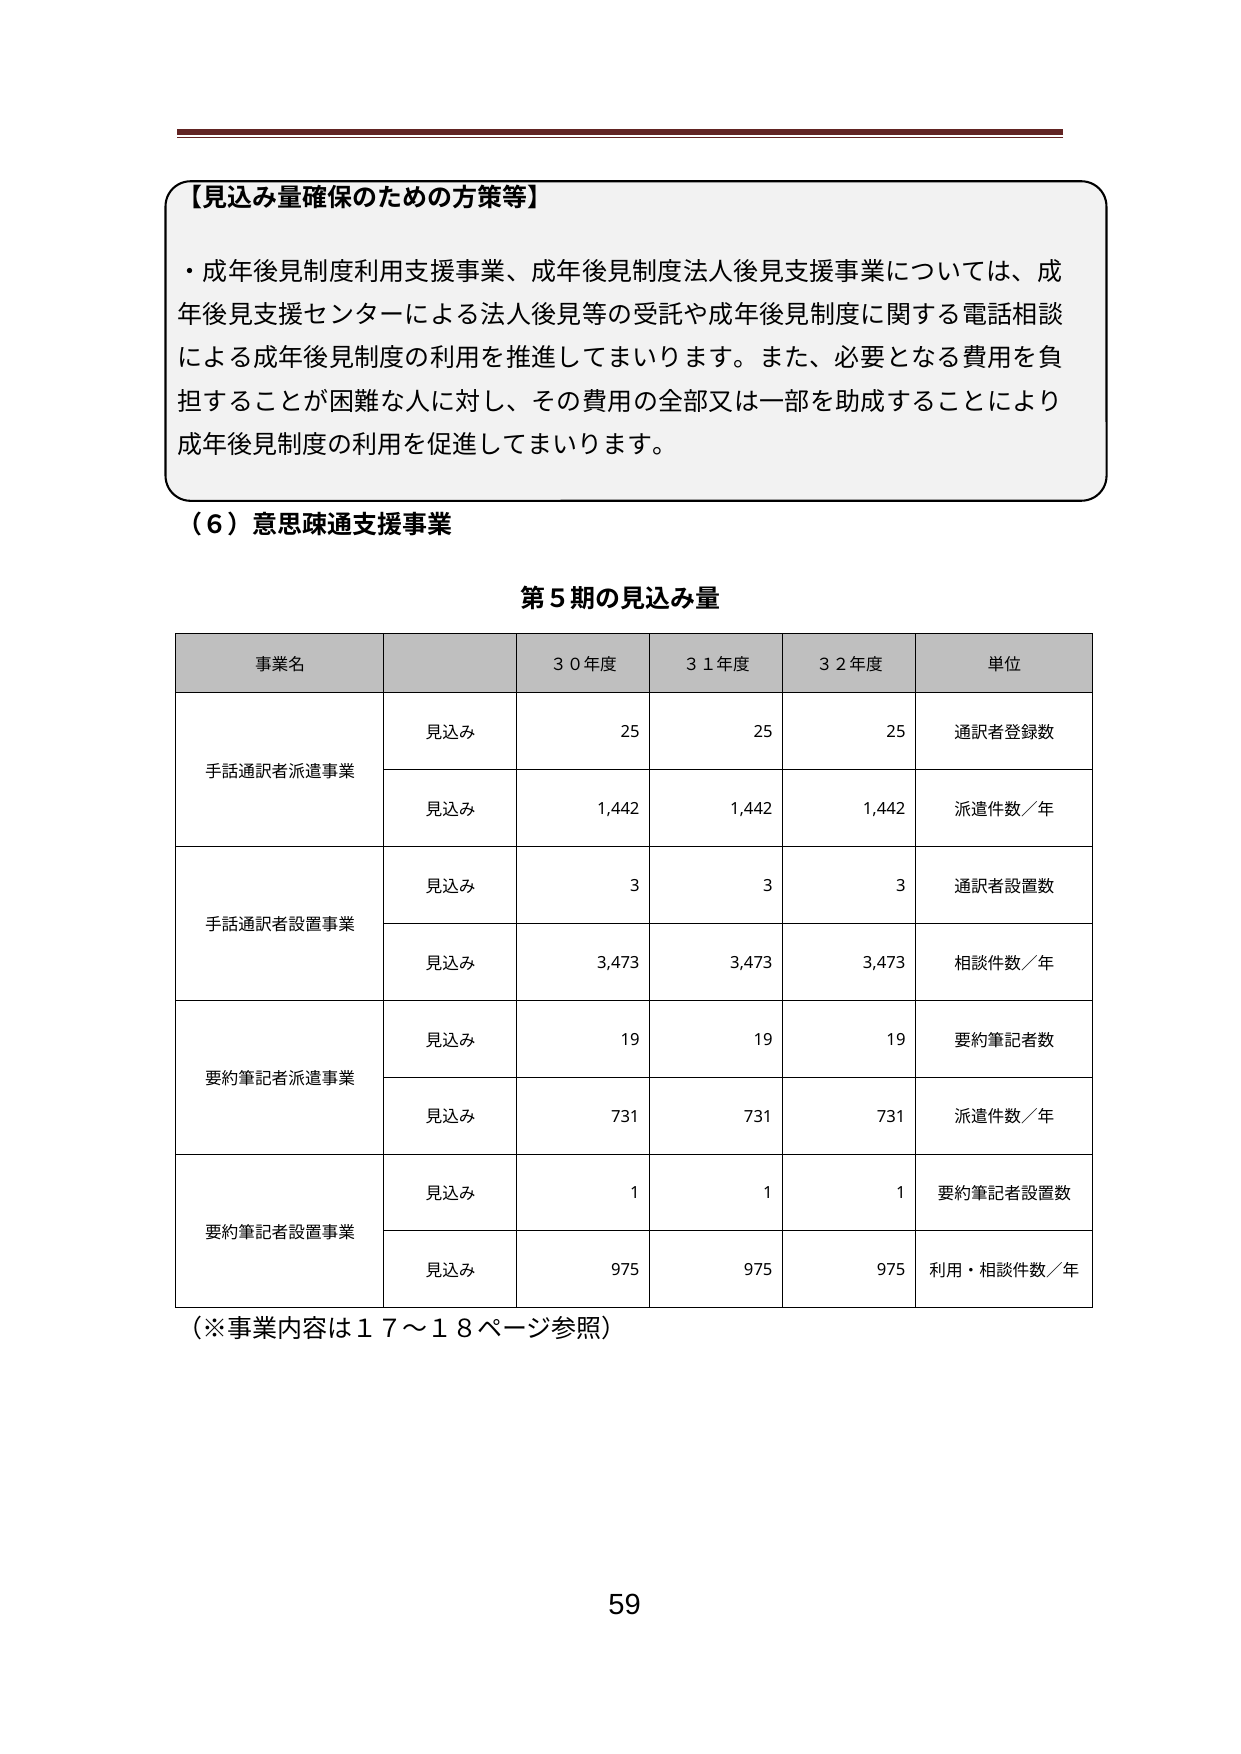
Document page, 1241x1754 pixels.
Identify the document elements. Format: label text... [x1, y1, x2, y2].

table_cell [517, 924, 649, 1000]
table_cell 1,442 [783, 770, 915, 846]
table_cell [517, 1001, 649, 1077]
text （※事業内容は１７～１８ページ参照） [177, 1308, 1063, 1346]
table_cell 手話通訳者設置事業 [176, 847, 383, 1000]
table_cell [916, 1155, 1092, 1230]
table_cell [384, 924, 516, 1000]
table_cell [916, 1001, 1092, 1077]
text （６）意思疎通支援事業 [177, 504, 1063, 541]
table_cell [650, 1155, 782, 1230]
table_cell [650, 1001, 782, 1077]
table_cell 通訳者設置数 [916, 847, 1092, 923]
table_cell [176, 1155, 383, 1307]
table_cell 見込み [384, 847, 516, 923]
table_cell 3 [650, 847, 782, 923]
table_cell 25 [517, 693, 649, 769]
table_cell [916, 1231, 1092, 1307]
table_header 事業名 [176, 634, 383, 692]
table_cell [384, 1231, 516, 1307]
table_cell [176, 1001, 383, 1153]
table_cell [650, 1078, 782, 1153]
text 【見込み量確保のための方策等】 [177, 177, 1063, 215]
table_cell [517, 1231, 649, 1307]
table_cell 手話通訳者派遣事業 [176, 693, 383, 846]
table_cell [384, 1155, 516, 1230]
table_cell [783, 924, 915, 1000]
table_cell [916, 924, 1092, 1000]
text ・成年後見制度利用支援事業、成年後見制度法人後見支援事業については、成年後見支援センターによる法人後見等の受託や成年後見制度に関する電話相談による成年後見制度の利用を推進してまいります。また、必要となる費用を負担することが困難な人に対し、その費用の全部又は一部を助成することにより成年後見制度の利用を促進してまいります。 [177, 251, 1063, 461]
table_cell 1,442 [517, 770, 649, 846]
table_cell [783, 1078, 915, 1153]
table_cell 25 [650, 693, 782, 769]
table_header 単位 [916, 634, 1092, 692]
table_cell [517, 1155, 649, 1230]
table_header ３２年度 [783, 634, 915, 692]
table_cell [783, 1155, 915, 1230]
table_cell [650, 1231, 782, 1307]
table_cell 3 [783, 847, 915, 923]
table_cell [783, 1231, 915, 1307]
table_cell 見込み [384, 770, 516, 846]
text 第５期の見込み量 [177, 578, 1063, 615]
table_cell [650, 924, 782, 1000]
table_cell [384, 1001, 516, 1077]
table_header ３１年度 [650, 634, 782, 692]
table_cell 25 [783, 693, 915, 769]
table_cell 通訳者登録数 [916, 693, 1092, 769]
table_header [384, 634, 516, 692]
table_cell 3 [517, 847, 649, 923]
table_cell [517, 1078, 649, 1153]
table_cell 1,442 [650, 770, 782, 846]
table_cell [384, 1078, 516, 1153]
table_header ３０年度 [517, 634, 649, 692]
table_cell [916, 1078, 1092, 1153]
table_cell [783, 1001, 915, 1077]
table_cell 派遣件数／年 [916, 770, 1092, 846]
table_cell 見込み [384, 693, 516, 769]
